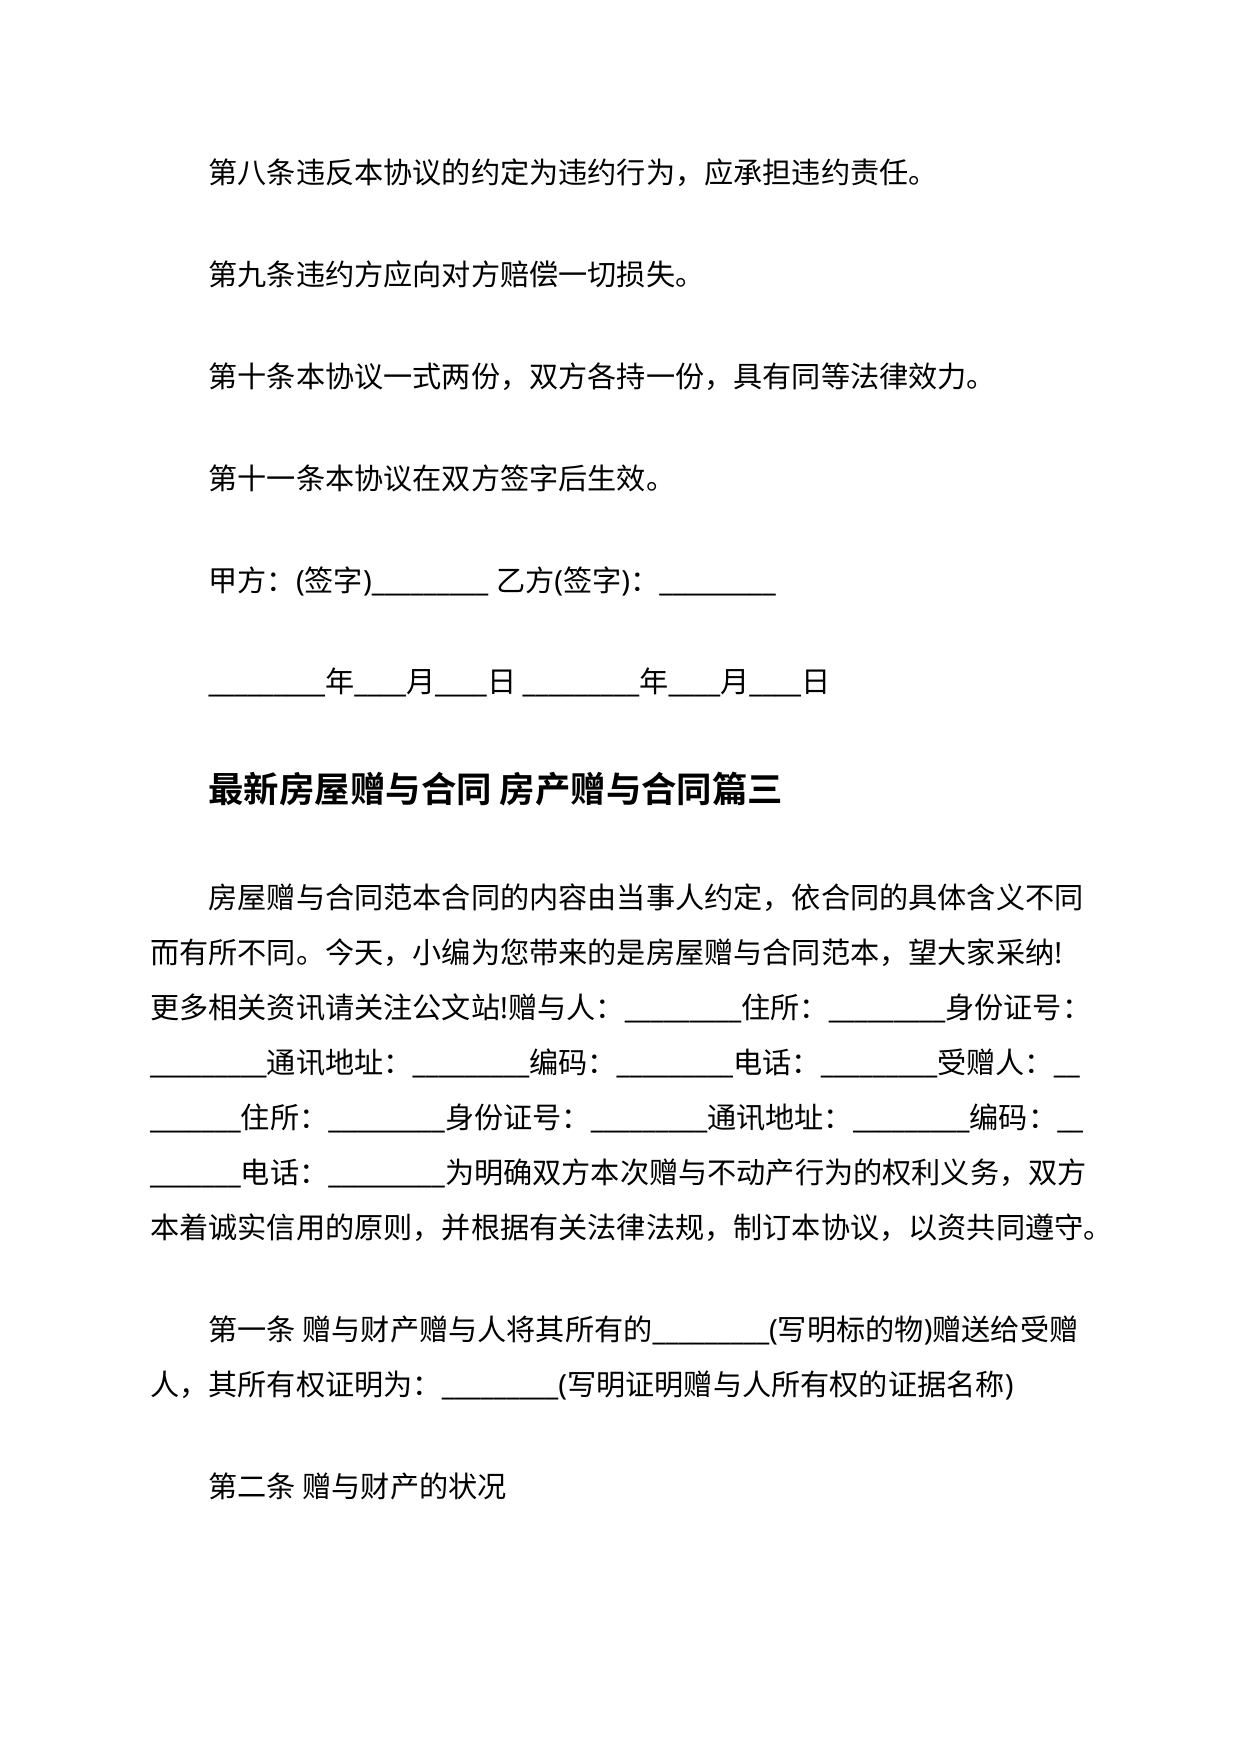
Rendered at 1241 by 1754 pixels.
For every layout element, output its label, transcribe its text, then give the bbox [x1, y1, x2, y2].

text 甲方：(签字)_________ 乙方(签字)：_________ [150, 557, 1090, 599]
text 第九条违约方应向对方赔偿一切损失。 [150, 252, 1090, 294]
text 最新房屋赠与合同 房产赠与合同篇三 [150, 761, 1090, 812]
text 第一条 赠与财产赠与人将其所有的_________(写明标的物)赠送给受赠人，其所有权证明为：_________(写明证明赠与人所有权的证据名称) [150, 1306, 1090, 1403]
text 第八条违反本协议的约定为违约行为，应承担违约责任。 [150, 150, 1090, 192]
text _________年____月____日 _________年____月____日 [150, 659, 1090, 701]
text 房屋赠与合同范本合同的内容由当事人约定，依合同的具体含义不同而有所不同。今天，小编为您带来的是房屋赠与合同范本，望大家采纳!更多相关资讯请关注公文站!赠与人：_________住所：_________身份证号：_________通讯地址：_________编码：_________电话：_________受赠人：_________住所：_________身份证号：_________通讯地址：_________编码：_________电话：_________为明确双方本次赠与不动产行为的权利义务，双方本着诚实信用的原则，并根据有关法律法规，制订本协议，以资共同遵守。 [150, 874, 1090, 1247]
text 第十一条本协议在双方签字后生效。 [150, 455, 1090, 498]
text 第二条 赠与财产的状况 [150, 1463, 1090, 1505]
text 第十条本协议一式两份，双方各持一份，具有同等法律效力。 [150, 353, 1090, 396]
